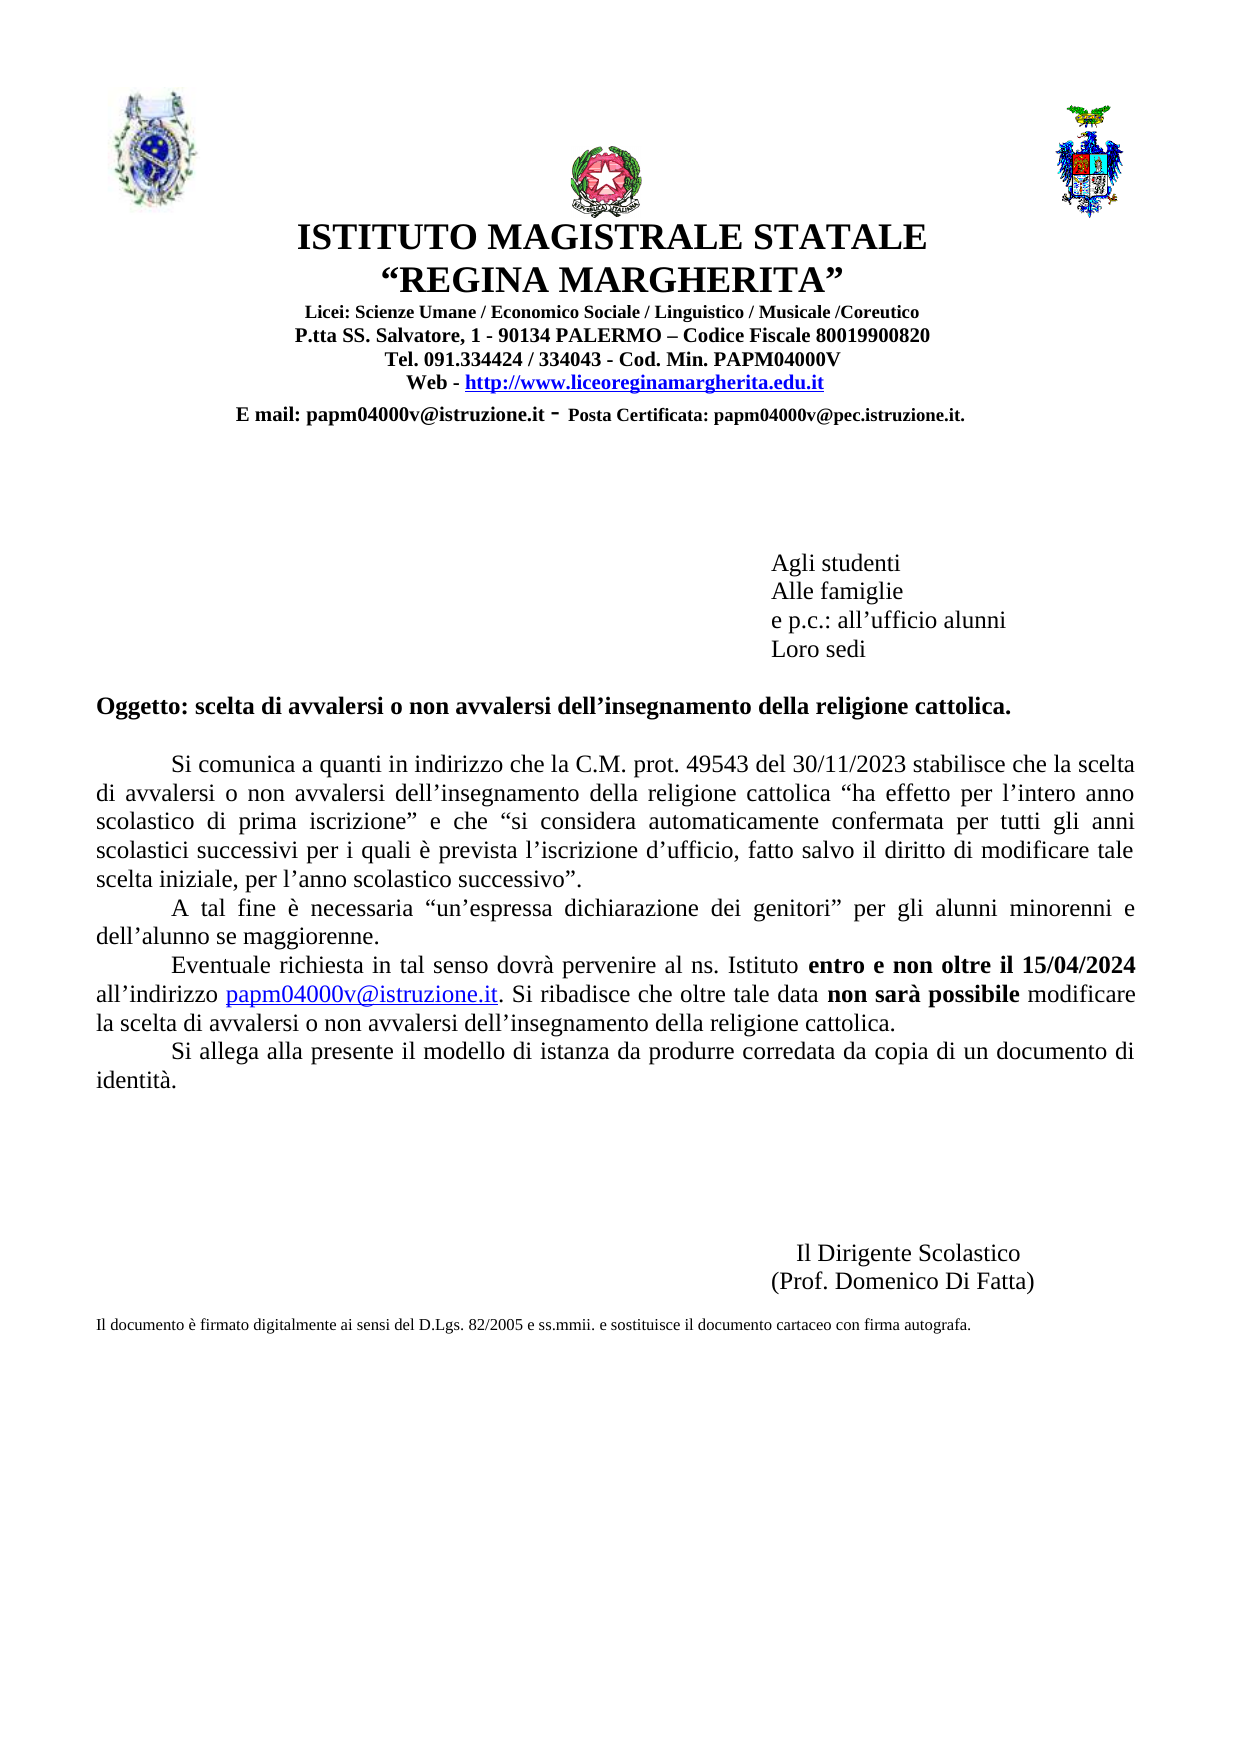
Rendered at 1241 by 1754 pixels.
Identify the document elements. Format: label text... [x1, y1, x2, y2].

text Loro sedi [697, 634, 1136, 663]
text ISTITUTO MAGISTRALE STATALE [233, 217, 992, 258]
text A tal fine è necessaria “un’espressa dichiarazione dei genitori” per gli alunni minorenni e dell’alunno se maggiorenne. [96, 893, 1136, 950]
text Il documento è firmato digitalmente ai sensi del D.Lgs. 82/2005 e ss.mmii. e sostituisce il documento cartaceo con firma autografa. [96, 1314, 1136, 1333]
text Alle famiglie [697, 576, 1136, 605]
text Web - http://www.liceoreginamargherita.edu.it [233, 371, 997, 394]
picture [1055, 105, 1124, 218]
text e p.c.: all’ufficio alunni [697, 605, 1136, 634]
picture [570, 146, 642, 218]
text (Prof. Domenico Di Fatta) [96, 1266, 1136, 1295]
text Si comunica a quanti in indirizzo che la C.M. prot. 49543 del 30/11/2023 stabilisce che la scelta di avvalersi o non avvalersi dell’insegnamento della religione cattolica “ha effetto per l’intero anno scolastico di prima iscrizione” e che “si considera automaticamente confermata per tutti gli anni scolastici successivi per i quali è prevista l’iscrizione d’ufficio, fatto salvo il diritto di modificare tale scelta iniziale, per l’anno scolastico successivo”. [96, 749, 1136, 893]
text Oggetto: scelta di avvalersi o non avvalersi dell’insegnamento della religione cattolica. [96, 691, 1136, 720]
text Il Dirigente Scolastico [96, 1238, 1136, 1266]
text “REGINA MARGHERITA” [233, 258, 991, 301]
text Si allega alla presente il modello di istanza da produrre corredata da copia di un documento di identità. [96, 1036, 1136, 1094]
text Eventuale richiesta in tal senso dovrà pervenire al ns. Istituto entro e non oltre il 15/04/2024 all’indirizzo papm04000v@istruzione.it. Si ribadisce che oltre tale data non sarà possibile modificare la scelta di avvalersi o non avvalersi dell’insegnamento della religione cattolica. [96, 950, 1136, 1036]
text Agli studenti [697, 548, 1136, 576]
text Licei: Scienze Umane / Economico Sociale / Linguistico / Musicale /Coreutico P.tta SS. Salvatore, 1 - 90134 PALERMO – Codice Fiscale 80019900820 Tel. 091.334424 / 334043 - Cod. Min. PAPM04000V [293, 301, 931, 371]
picture [107, 87, 201, 218]
text E mail: papm04000v@istruzione.it - Posta Certificata: papm04000v@pec.istruzione.it. [233, 394, 967, 428]
